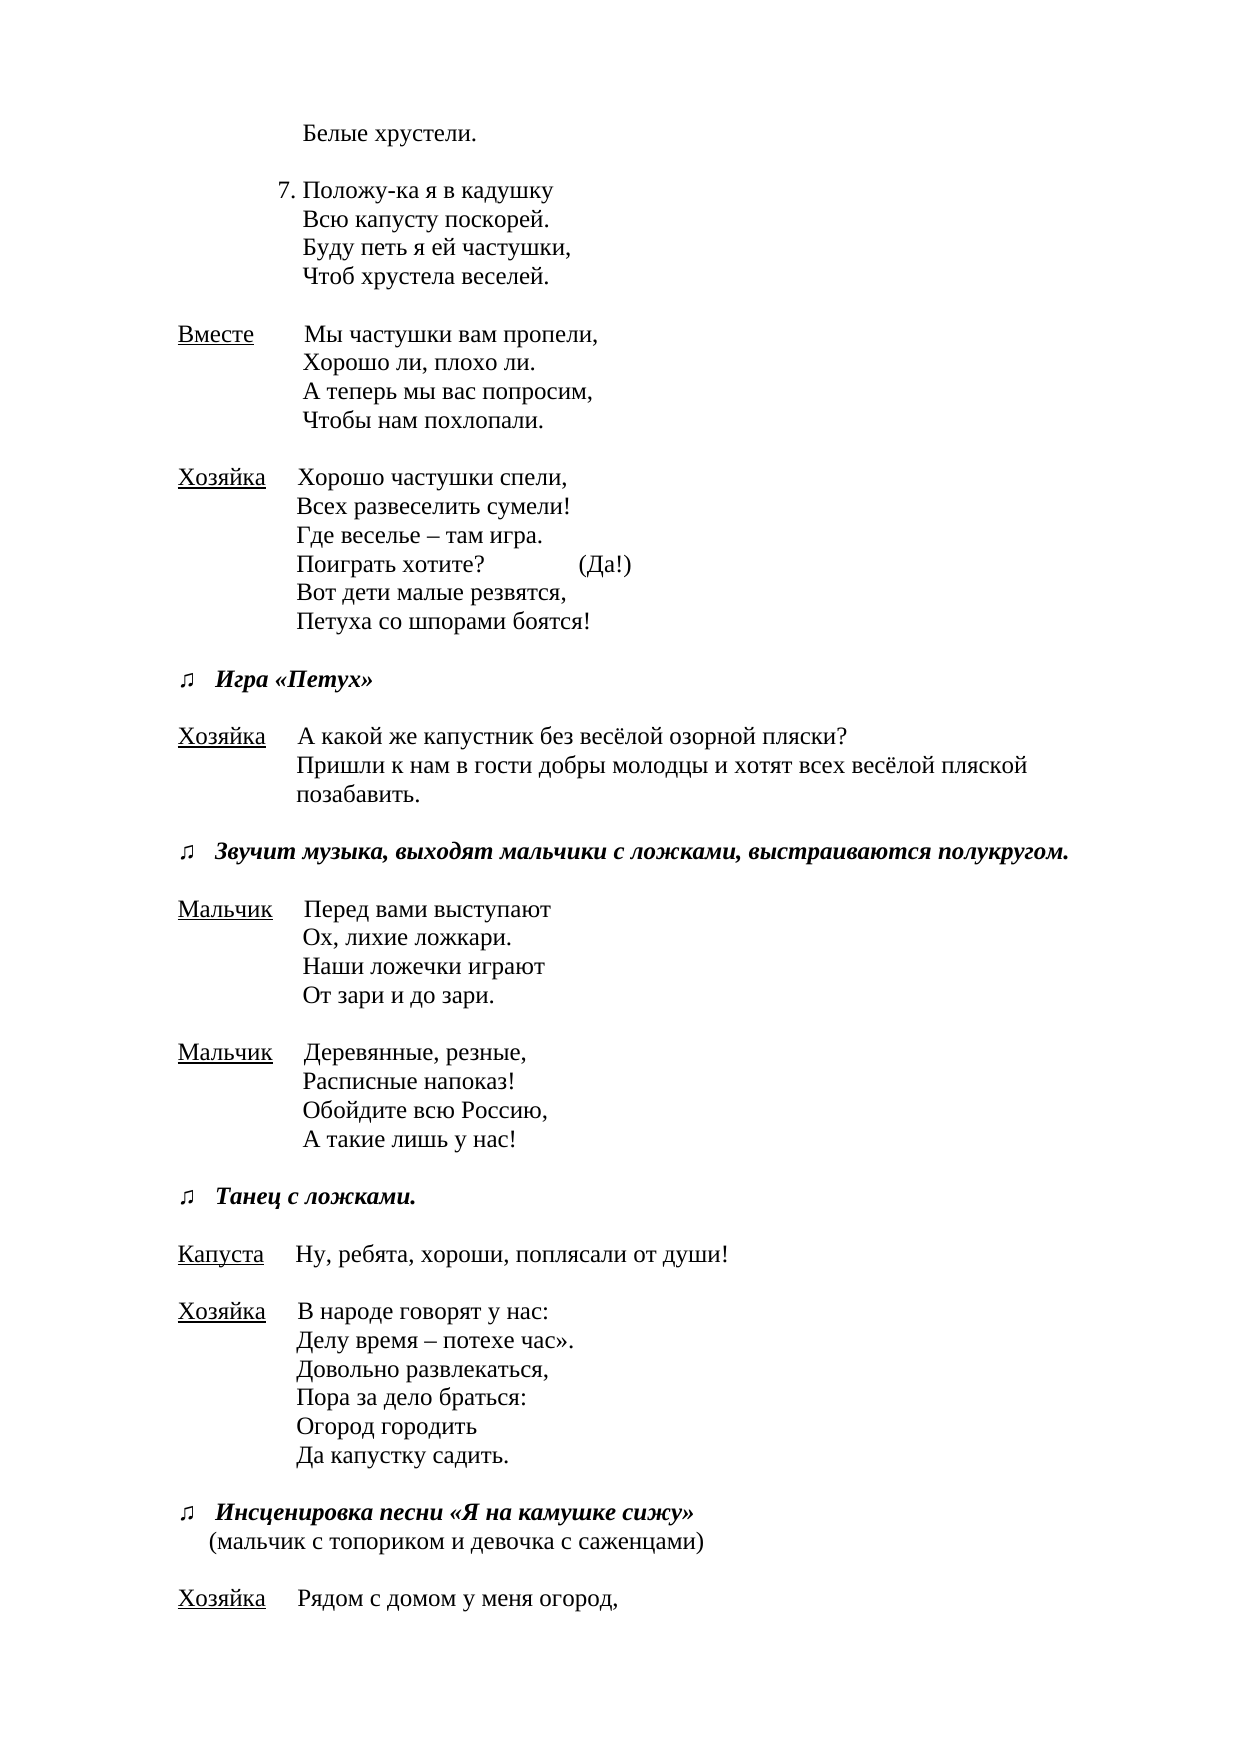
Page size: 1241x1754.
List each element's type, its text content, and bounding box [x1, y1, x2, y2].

text Хозяйка В народе говорят у нас: [177, 1296, 1152, 1325]
text Буду петь я ей частушки, [177, 232, 1152, 261]
text Петуха со шпорами боятся! [177, 606, 1152, 635]
text Вот дети малые резвятся, [177, 577, 1152, 606]
text От зари и до зари. [177, 980, 1152, 1009]
text Хозяйка А какой же капустник без весёлой озорной пляски? [177, 721, 1152, 750]
text Обойдите всю Россию, [177, 1095, 1152, 1124]
text Ох, лихие ложкари. [177, 922, 1152, 951]
text Да капустку садить. [177, 1440, 1152, 1469]
text Чтоб хрустела веселей. [177, 261, 1152, 290]
text ♫ Инсценировка песни «Я на камушке сижу» [177, 1497, 1152, 1526]
text Хорошо ли, плохо ли. [177, 347, 1152, 376]
text 7. Положу-ка я в кадушку [177, 175, 1152, 204]
text Огород городить [177, 1411, 1152, 1440]
text Всех развеселить сумели! [177, 491, 1152, 520]
text Вместе Мы частушки вам пропели, [177, 319, 1152, 347]
text Поиграть хотите? (Да!) [177, 549, 1152, 577]
text Мальчик Перед вами выступают [177, 894, 1152, 922]
text Наши ложечки играют [177, 951, 1152, 980]
text Мальчик Деревянные, резные, [177, 1037, 1152, 1066]
text ♫ Игра «Петух» [177, 664, 1152, 692]
text А теперь мы вас попросим, [177, 376, 1152, 405]
text позабавить. [177, 779, 1152, 807]
text Хозяйка Рядом с домом у меня огород, [177, 1583, 1152, 1612]
text Делу время – потехе час». [177, 1325, 1152, 1354]
text Всю капусту поскорей. [177, 204, 1152, 232]
text Чтобы нам похлопали. [177, 405, 1152, 434]
text (мальчик с топориком и девочка с саженцами) [177, 1526, 1152, 1583]
text Расписные напоказ! [177, 1066, 1152, 1095]
text Где веселье – там игра. [177, 520, 1152, 549]
text ♫ Звучит музыка, выходят мальчики с ложками, выстраиваются полукругом. [177, 836, 1152, 865]
text Белые хрустели. [177, 118, 1152, 147]
text А такие лишь у нас! [177, 1124, 1152, 1152]
text Капуста Ну, ребята, хороши, поплясали от души! [177, 1239, 1152, 1267]
text Довольно развлекаться, [177, 1354, 1152, 1382]
text Пришли к нам в гости добры молодцы и хотят всех весёлой пляской [177, 750, 1152, 779]
text Пора за дело браться: [177, 1382, 1152, 1411]
text ♫ Танец с ложками. [177, 1181, 1152, 1210]
text Хозяйка Хорошо частушки спели, [177, 462, 1152, 491]
